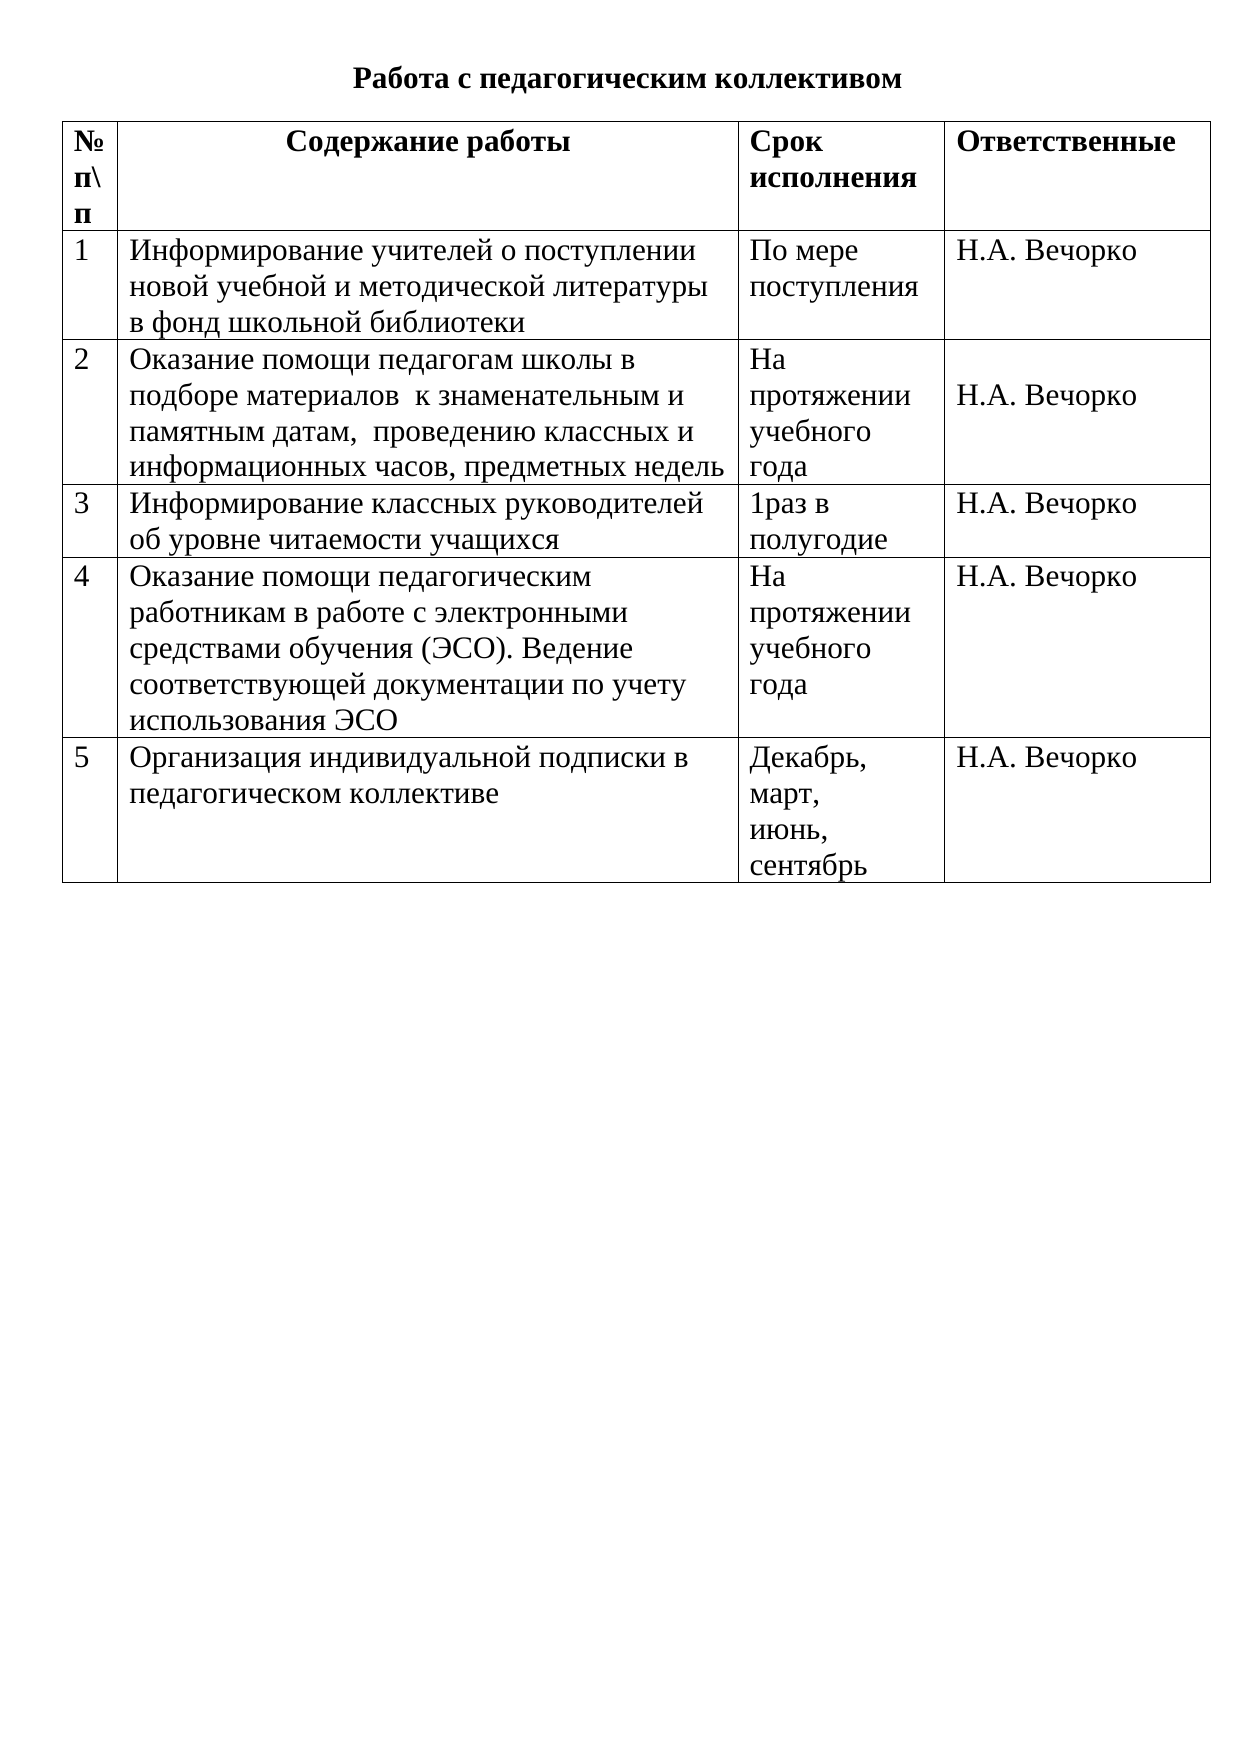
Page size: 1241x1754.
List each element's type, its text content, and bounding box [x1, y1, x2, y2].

table_cell 4 [63, 558, 117, 737]
table_cell Информирование классных руководителей об уровне читаемости учащихся [118, 485, 738, 557]
text Работа с педагогическим коллективом [74, 59, 1152, 95]
table_cell 3 [63, 485, 117, 557]
table_cell Н.А. Вечорко [945, 231, 1210, 339]
table_cell 1раз в полугодие [739, 485, 944, 557]
table_cell Н.А. Вечорко [945, 485, 1210, 557]
table_header №п\п [63, 122, 117, 230]
table_cell Н.А. Вечорко [945, 738, 1210, 882]
table_header Содержание работы [118, 122, 738, 230]
table_cell Организация индивидуальной подписки в педагогическом коллективе [118, 738, 738, 882]
table_cell 1 [63, 231, 117, 339]
table_cell По мере поступления [739, 231, 944, 339]
table_cell 2 [63, 340, 117, 484]
table_cell Н.А. Вечорко [945, 340, 1210, 484]
table_cell На протяжении учебного года [739, 340, 944, 484]
table_cell На протяжении учебного года [739, 558, 944, 737]
table_cell Информирование учителей о поступлении новой учебной и методической литературы в фонд школьной библиотеки [118, 231, 738, 339]
table_header Ответственные [945, 122, 1210, 230]
table_cell Н.А. Вечорко [945, 558, 1210, 737]
table_cell Оказание помощи педагогам школы в подборе материалов к знаменательным и памятным датам, проведению классных и информационных часов, предметных недель [118, 340, 738, 484]
table_header Срок исполнения [739, 122, 944, 230]
table_cell Декабрь, март, июнь, сентябрь [739, 738, 944, 882]
table_cell Оказание помощи педагогическим работникам в работе с электронными средствами обучения (ЭСО). Ведение соответствующей документации по учету использования ЭСО [118, 558, 738, 737]
table_cell 5 [63, 738, 117, 882]
